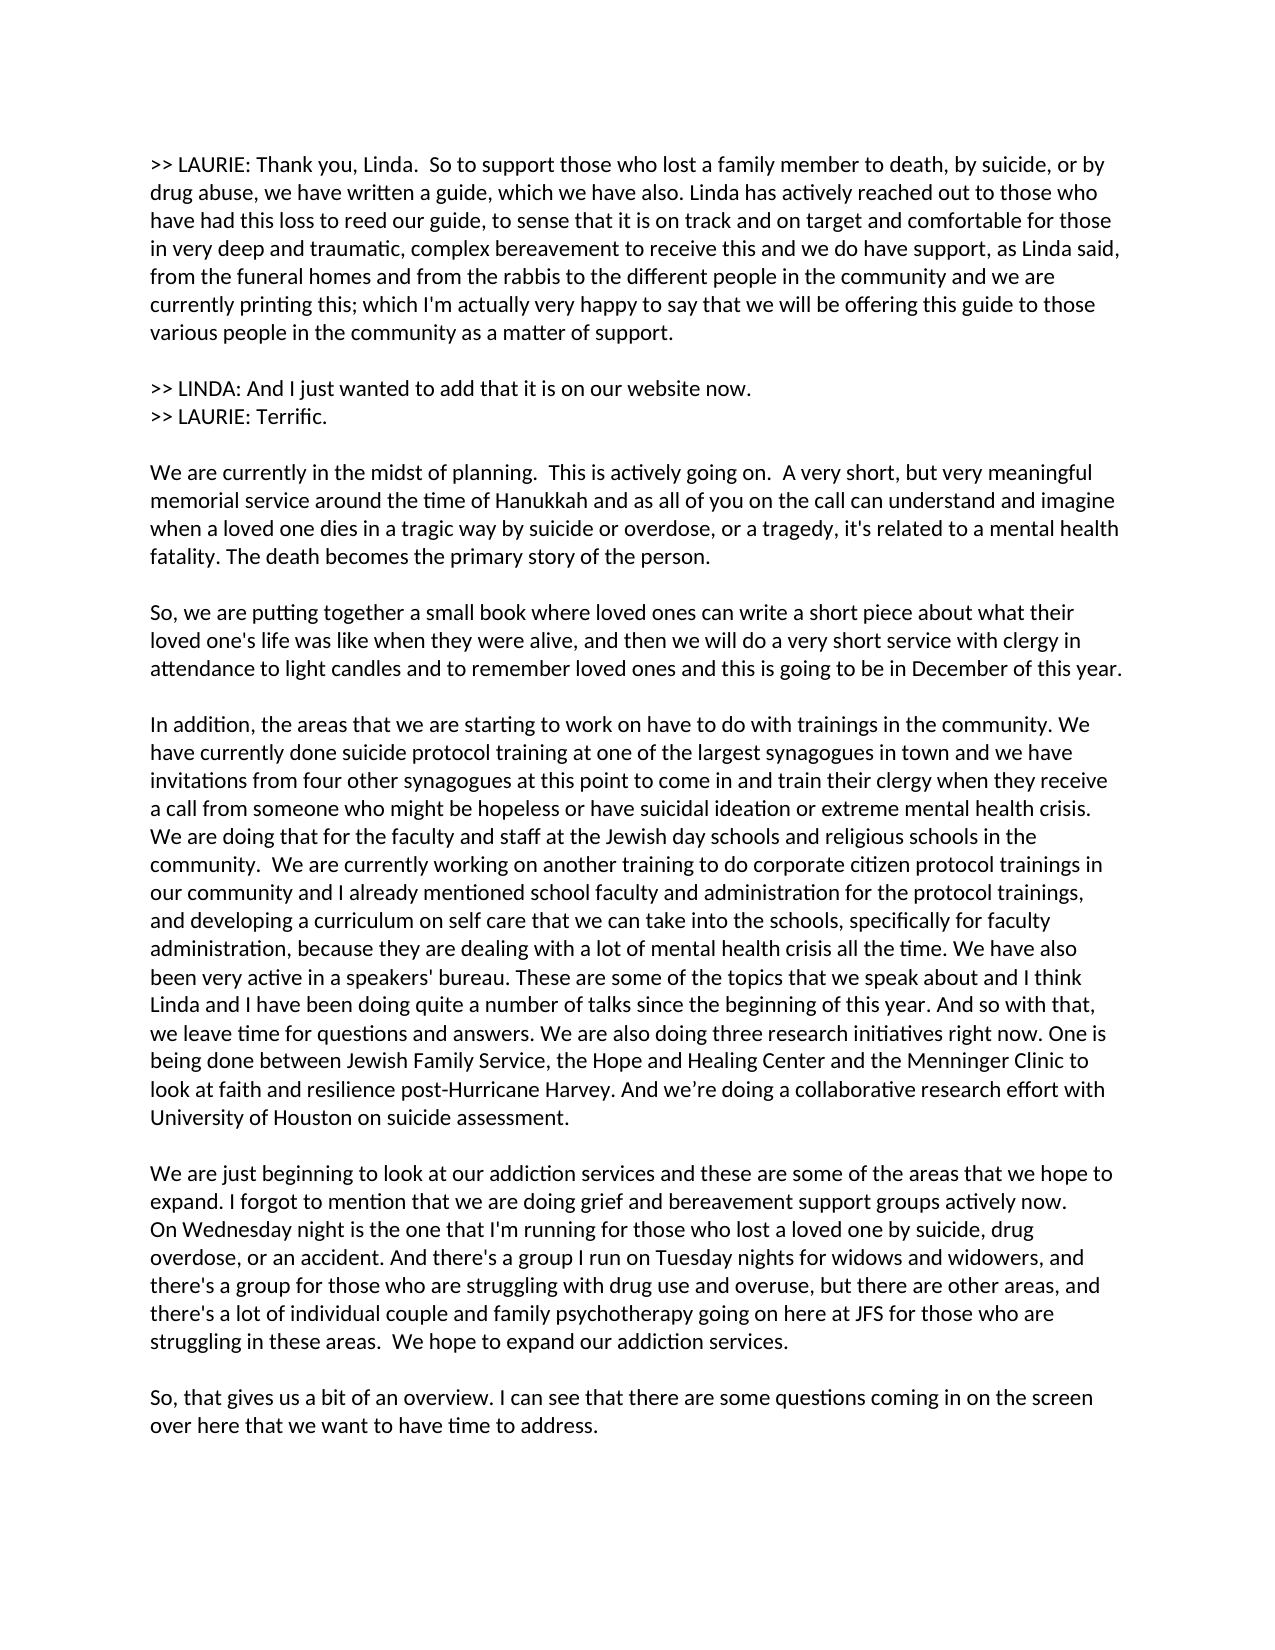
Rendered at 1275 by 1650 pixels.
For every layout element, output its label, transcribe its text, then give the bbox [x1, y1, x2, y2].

text So, that gives us a bit of an overview. I can see that there are some questions coming in on the screen over here that we want to have time to address. [150, 1383, 1125, 1439]
text So, we are putting together a small book where loved ones can write a short piece about what their loved one's life was like when they were alive, and then we will do a very short service with clergy in attendance to light candles and to remember loved ones and this is going to be in December of this year. [150, 598, 1125, 682]
text On Wednesday night is the one that I'm running for those who lost a loved one by suicide, drug overdose, or an accident. And there's a group I run on Tuesday nights for widows and widowers, and there's a group for those who are struggling with drug use and overuse, but there are other areas, and there's a lot of individual couple and family psychotherapy going on here at JFS for those who are struggling in these areas. We hope to expand our addiction services. [150, 1215, 1125, 1355]
text >> LAURIE: Thank you, Linda. So to support those who lost a family member to death, by suicide, or by drug abuse, we have written a guide, which we have also. Linda has actively reached out to those who have had this loss to reed our guide, to sense that it is on track and on target and comfortable for those in very deep and traumatic, complex bereavement to receive this and we do have support, as Linda said, from the funeral homes and from the rabbis to the different people in the community and we are currently printing this; which I'm actually very happy to say that we will be offering this guide to those various people in the community as a matter of support. [150, 150, 1125, 346]
text We are currently in the midst of planning. This is actively going on. A very short, but very meaningful memorial service around the time of Hanukkah and as all of you on the call can understand and imagine when a loved one dies in a tragic way by suicide or overdose, or a tragedy, it's related to a mental health fatality. The death becomes the primary story of the person. [150, 458, 1125, 570]
text In addition, the areas that we are starting to work on have to do with trainings in the community. We have currently done suicide protocol training at one of the largest synagogues in town and we have invitations from four other synagogues at this point to come in and train their clergy when they receive a call from someone who might be hopeless or have suicidal ideation or extreme mental health crisis. We are doing that for the faculty and staff at the Jewish day schools and religious schools in the community. We are currently working on another training to do corporate citizen protocol trainings in our community and I already mentioned school faculty and administration for the protocol trainings, and developing a curriculum on self care that we can take into the schools, specifically for faculty administration, because they are dealing with a lot of mental health crisis all the time. We have also been very active in a speakers' bureau. These are some of the topics that we speak about and I think Linda and I have been doing quite a number of talks since the beginning of this year. And so with that, we leave time for questions and answers. We are also doing three research initiatives right now. One is being done between Jewish Family Service, the Hope and Healing Center and the Menninger Clinic to look at faith and resilience post-Hurricane Harvey. And we’re doing a collaborative research effort with University of Houston on suicide assessment. [150, 710, 1125, 1131]
text >> LAURIE: Terrific. [150, 402, 1125, 430]
text We are just beginning to look at our addiction services and these are some of the areas that we hope to expand. I forgot to mention that we are doing grief and bereavement support groups actively now. [150, 1159, 1125, 1215]
text >> LINDA: And I just wanted to add that it is on our website now. [150, 374, 1125, 402]
